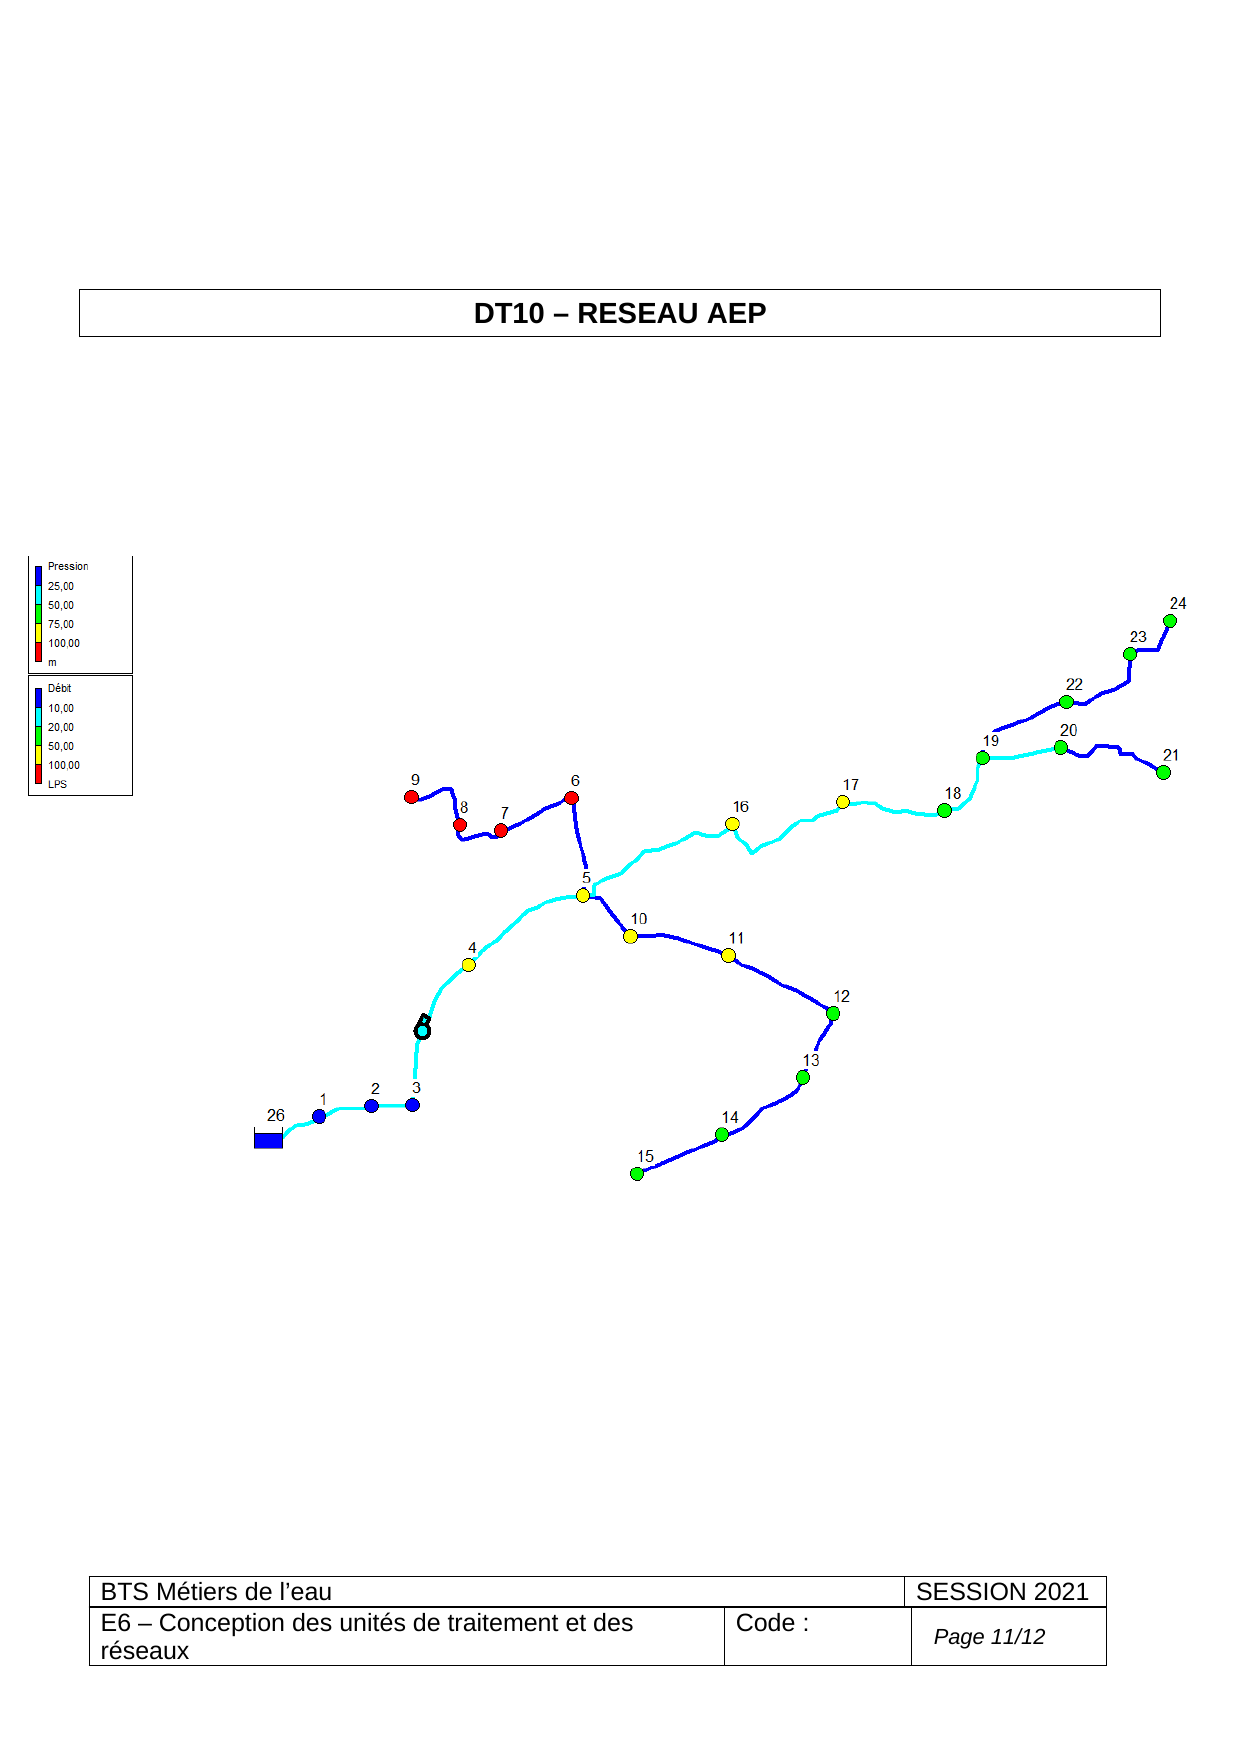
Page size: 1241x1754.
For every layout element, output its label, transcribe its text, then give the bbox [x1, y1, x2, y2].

picture [28, 556, 1241, 1189]
text DT10 – RESEAU AEP [80, 290, 1160, 336]
